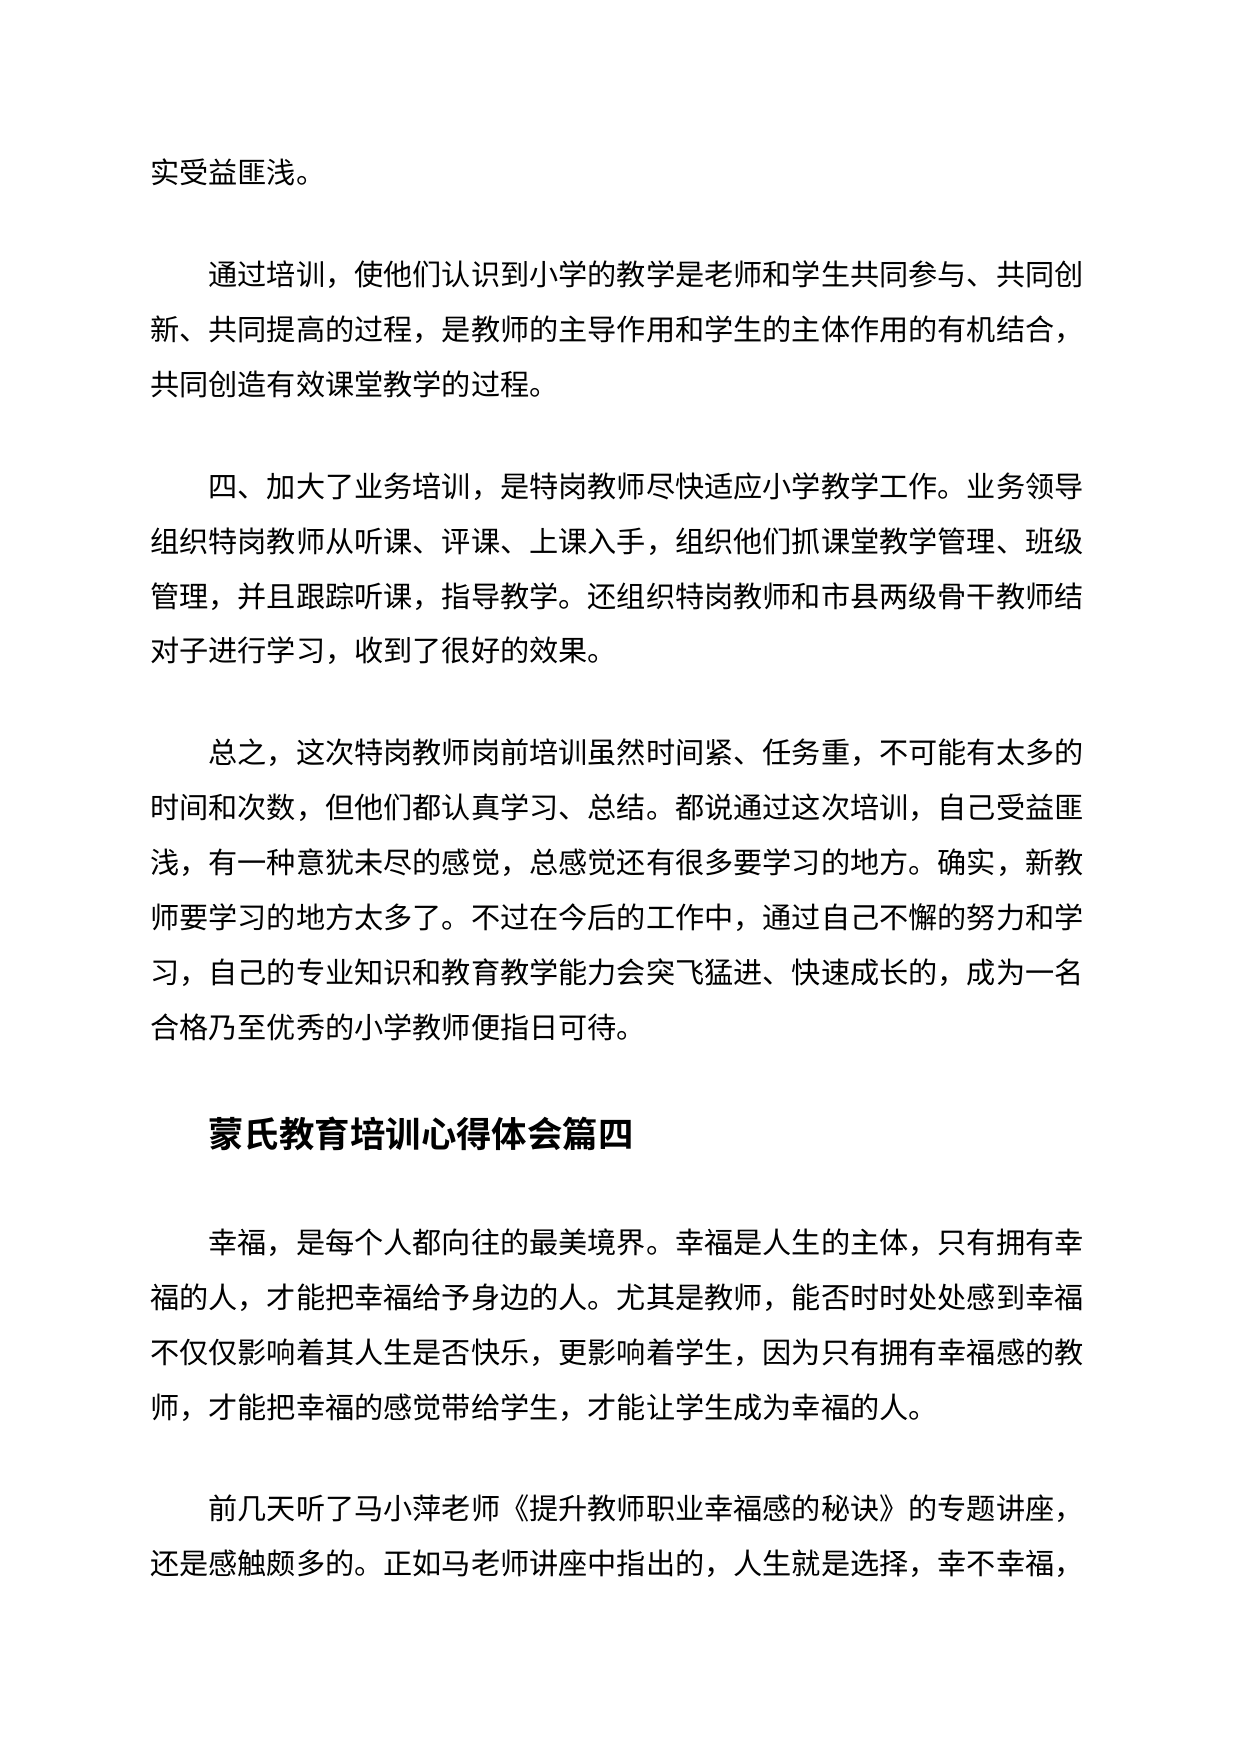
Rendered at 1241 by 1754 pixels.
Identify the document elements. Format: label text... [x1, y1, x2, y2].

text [150, 1486, 1090, 1583]
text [150, 150, 1090, 192]
text 通过培训，使他们认识到小学的教学是老师和学生共同参与、共同创新、共同提高的过程，是教师的主导作用和学生的主体作用的有机结合，共同创造有效课堂教学的过程。 [150, 252, 1090, 404]
text 总之，这次特岗教师岗前培训虽然时间紧、任务重，不可能有太多的时间和次数，但他们都认真学习、总结。都说通过这次培训，自己受益匪浅，有一种意犹未尽的感觉，总感觉还有很多要学习的地方。确实，新教师要学习的地方太多了。不过在今后的工作中，通过自己不懈的努力和学习，自己的专业知识和教育教学能力会突飞猛进、快速成长的，成为一名合格乃至优秀的小学教师便指日可待。 [150, 730, 1090, 1047]
text 蒙氏教育培训心得体会篇四 [150, 1106, 1090, 1157]
text 幸福，是每个人都向往的最美境界。幸福是人生的主体，只有拥有幸福的人，才能把幸福给予身边的人。尤其是教师，能否时时处处感到幸福不仅仅影响着其人生是否快乐，更影响着学生，因为只有拥有幸福感的教师，才能把幸福的感觉带给学生，才能让学生成为幸福的人。 [150, 1219, 1090, 1426]
text 四、加大了业务培训，是特岗教师尽快适应小学教学工作。业务领导组织特岗教师从听课、评课、上课入手，组织他们抓课堂教学管理、班级管理，并且跟踪听课，指导教学。还组织特岗教师和市县两级骨干教师结对子进行学习，收到了很好的效果。 [150, 463, 1090, 670]
